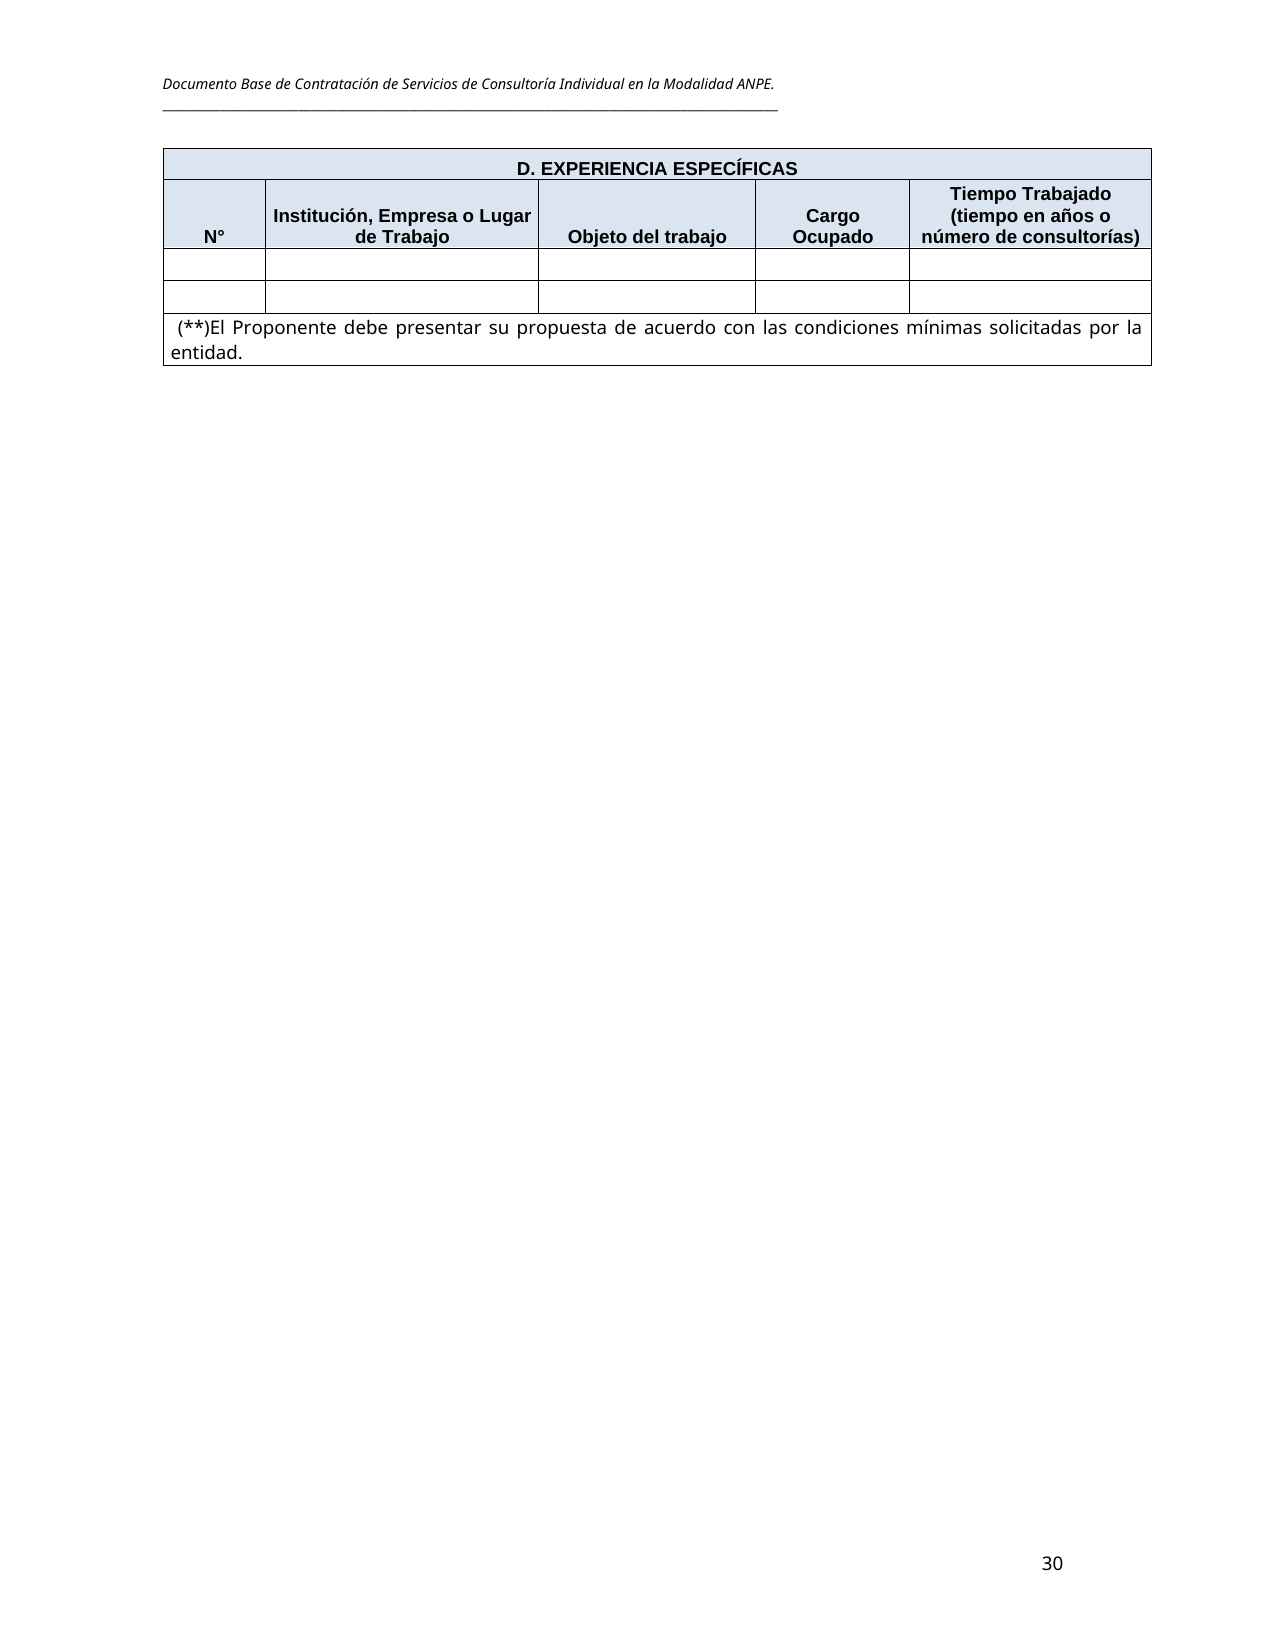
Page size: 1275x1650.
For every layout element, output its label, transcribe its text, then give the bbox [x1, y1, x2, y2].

table_cell [910, 249, 1151, 280]
table_cell [539, 249, 755, 280]
table_cell Institución, Empresa o Lugar de Trabajo [266, 180, 538, 247]
table_cell [164, 249, 265, 280]
table_cell Cargo Ocupado [756, 180, 909, 247]
table_cell [910, 281, 1151, 313]
table_cell N° [164, 180, 265, 247]
table_cell (**)El Proponente debe presentar su propuesta de acuerdo con las condiciones mínimas solicitadas por la entidad. [164, 314, 1151, 365]
table_cell [164, 281, 265, 313]
table_cell D. EXPERIENCIA ESPECÍFICAS [164, 149, 1151, 179]
table_cell [756, 281, 909, 313]
table_cell [756, 249, 909, 280]
table_cell Objeto del trabajo [539, 180, 755, 247]
table_cell [539, 281, 755, 313]
table_cell [266, 249, 538, 280]
table_cell [266, 281, 538, 313]
table_cell Tiempo Trabajado (tiempo en años o número de consultorías) [910, 180, 1151, 247]
